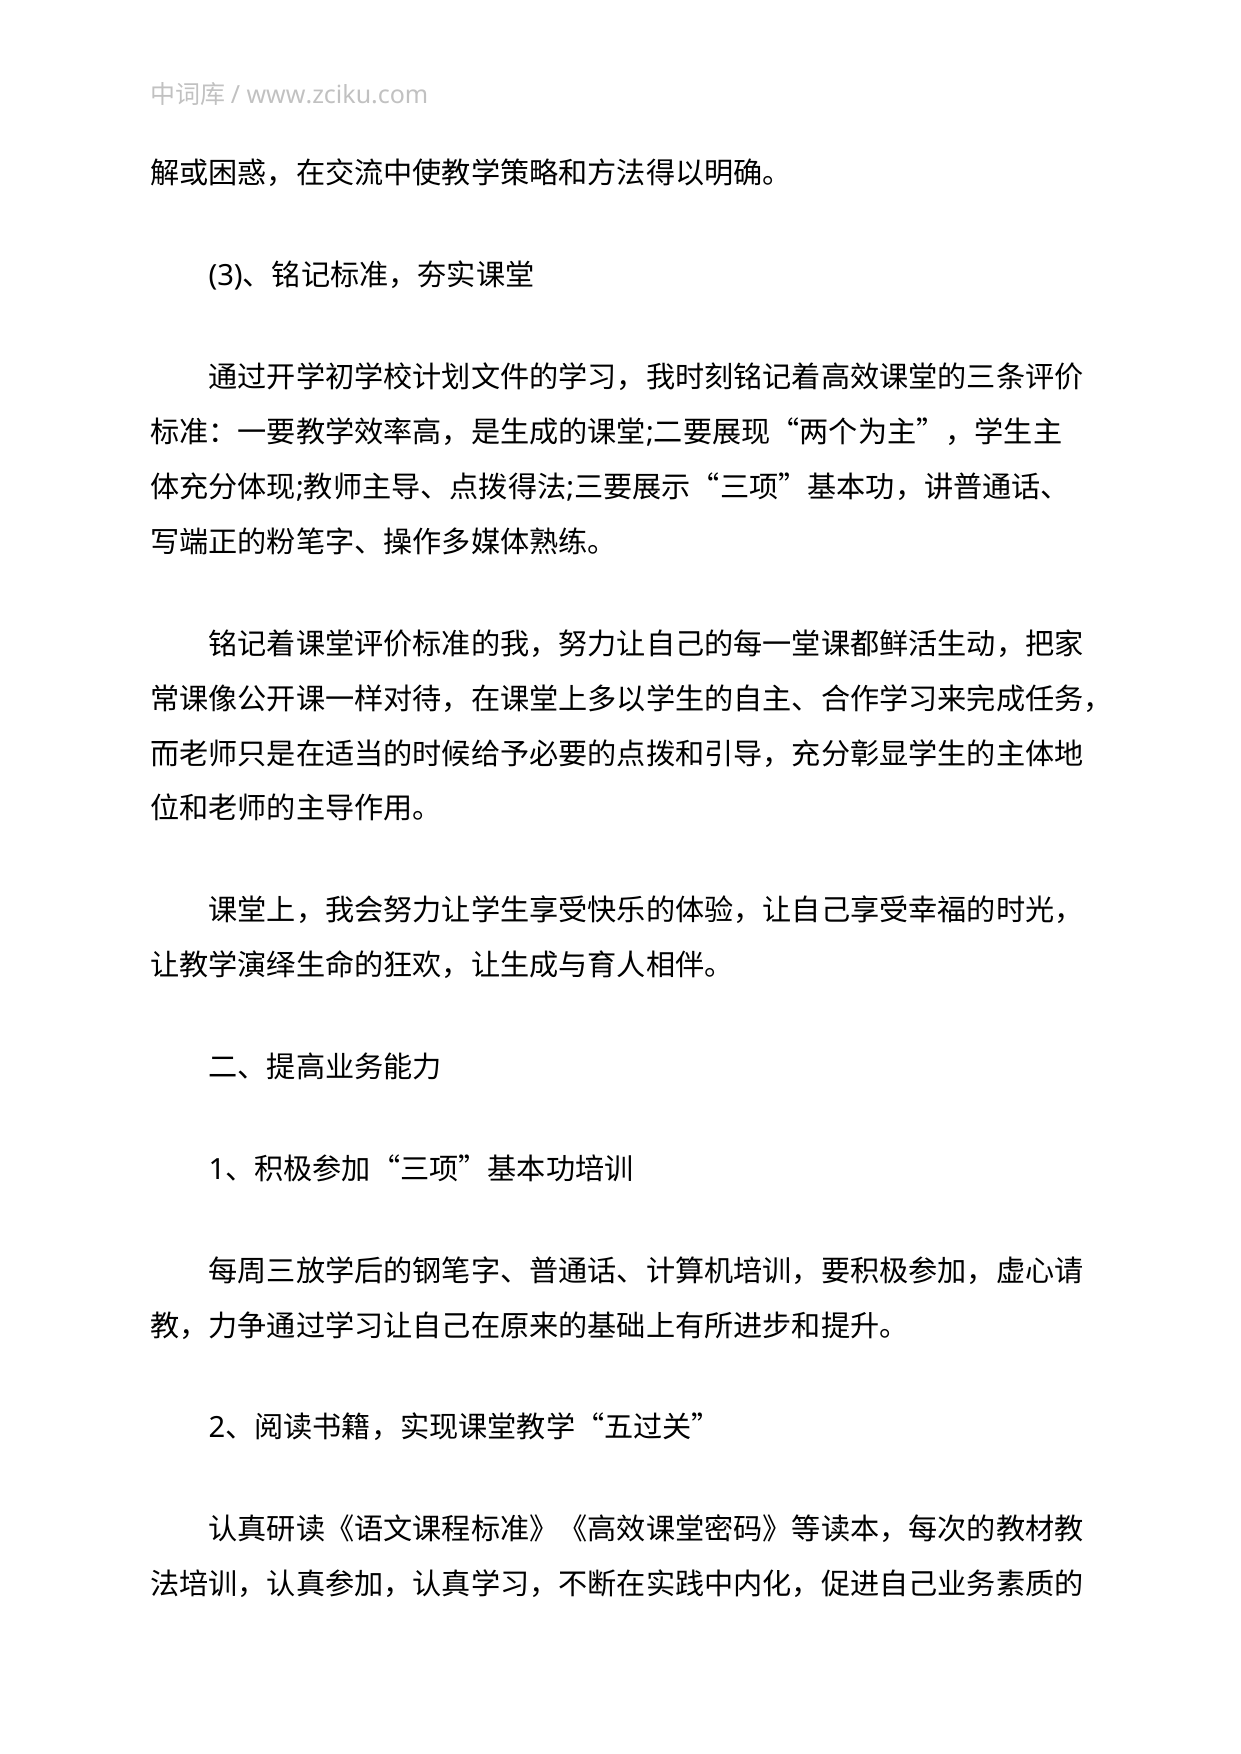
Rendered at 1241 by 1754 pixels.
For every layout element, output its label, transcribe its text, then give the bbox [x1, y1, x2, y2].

text 2、阅读书籍，实现课堂教学“五过关” [150, 1404, 1090, 1446]
text 1、积极参加“三项”基本功培训 [150, 1145, 1090, 1188]
text 二、提高业务能力 [150, 1043, 1090, 1086]
text 通过开学初学校计划文件的学习，我时刻铭记着高效课堂的三条评价标准：一要教学效率高，是生成的课堂;二要展现“两个为主”，学生主体充分体现;教师主导、点拨得法;三要展示“三项”基本功，讲普通话、写端正的粉笔字、操作多媒体熟练。 [150, 354, 1090, 561]
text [150, 150, 1090, 192]
text (3)、铭记标准，夯实课堂 [150, 252, 1090, 294]
text 每周三放学后的钢笔字、普通话、计算机培训，要积极参加，虚心请教，力争通过学习让自己在原来的基础上有所进步和提升。 [150, 1247, 1090, 1344]
text 课堂上，我会努力让学生享受快乐的体验，让自己享受幸福的时光，让教学演绎生命的狂欢，让生成与育人相伴。 [150, 887, 1090, 984]
text 铭记着课堂评价标准的我，努力让自己的每一堂课都鲜活生动，把家常课像公开课一样对待，在课堂上多以学生的自主、合作学习来完成任务，而老师只是在适当的时候给予必要的点拨和引导，充分彰显学生的主体地位和老师的主导作用。 [150, 620, 1090, 827]
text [150, 1506, 1090, 1603]
